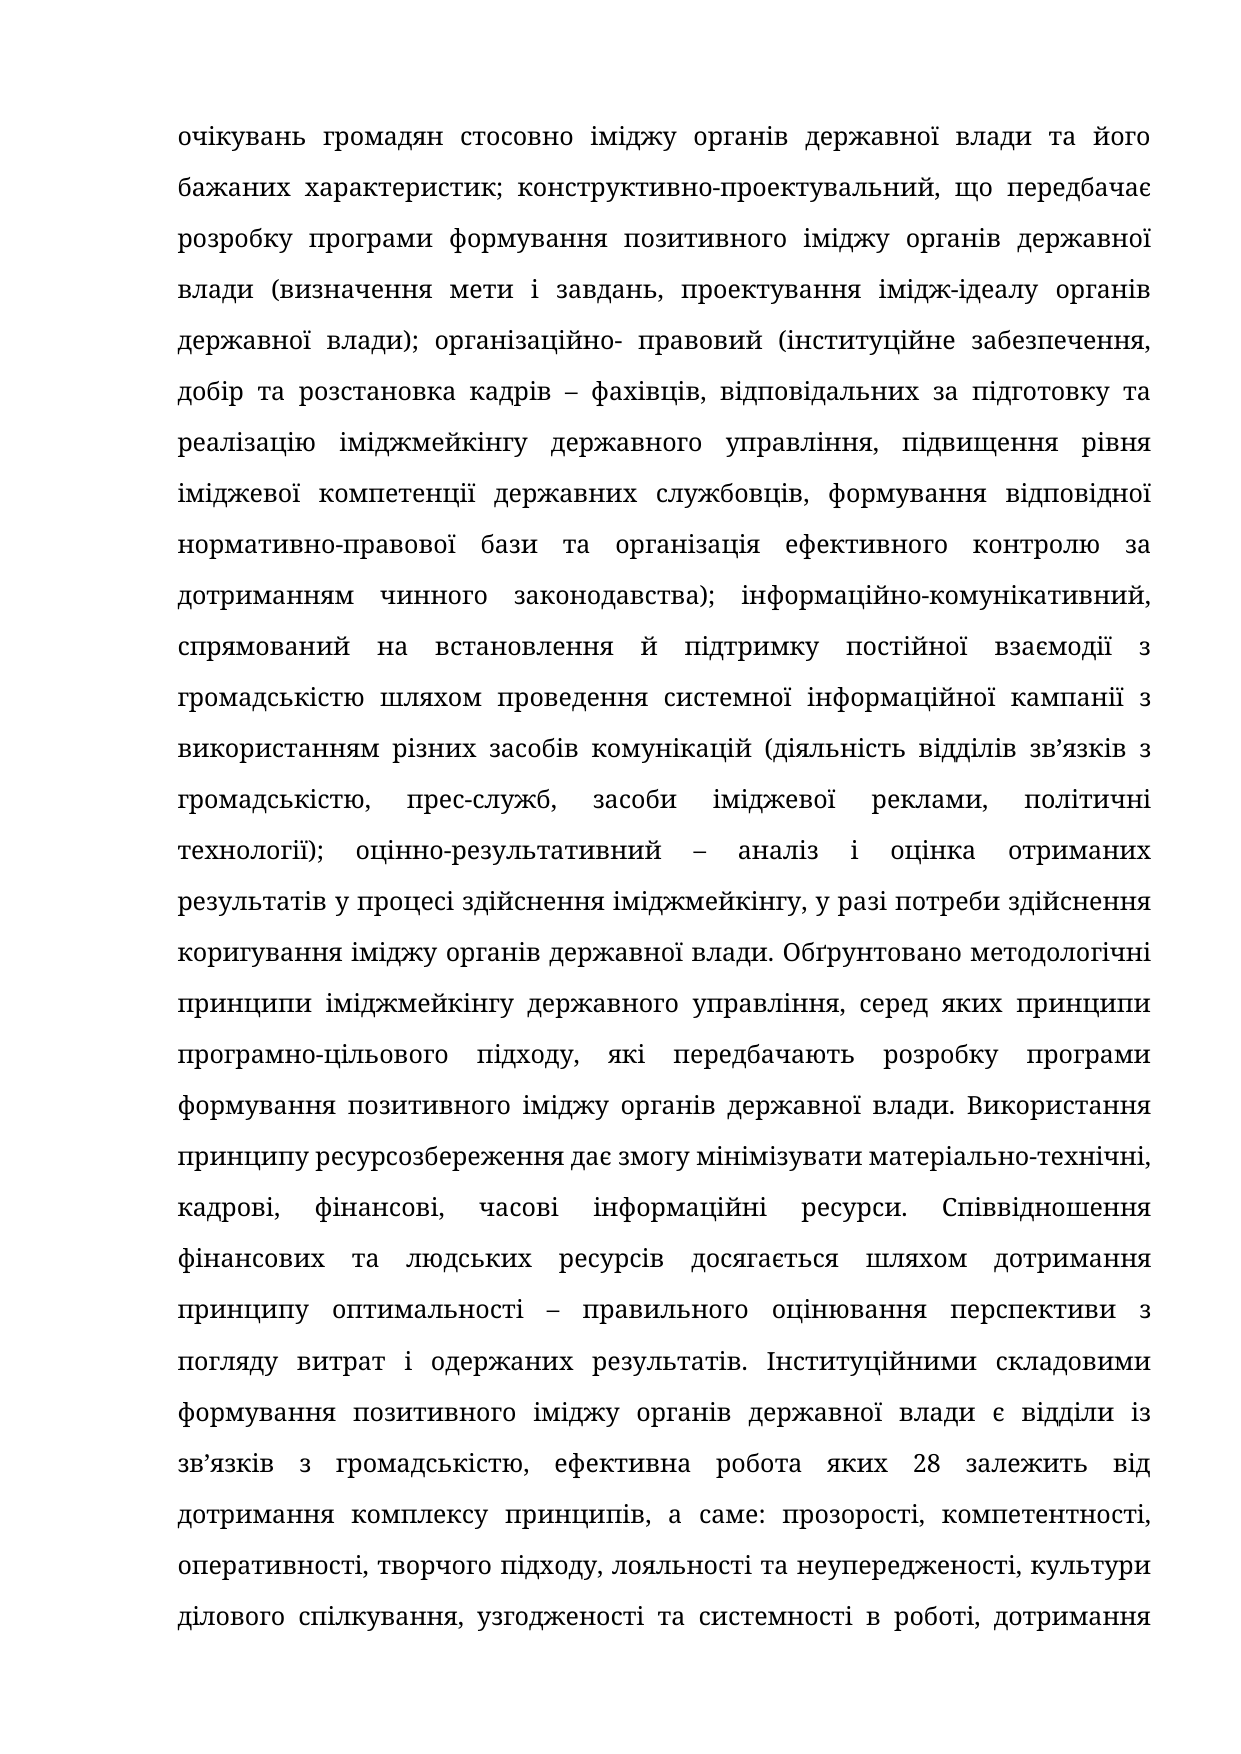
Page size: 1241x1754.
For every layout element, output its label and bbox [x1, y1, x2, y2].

text [177, 118, 1152, 1632]
